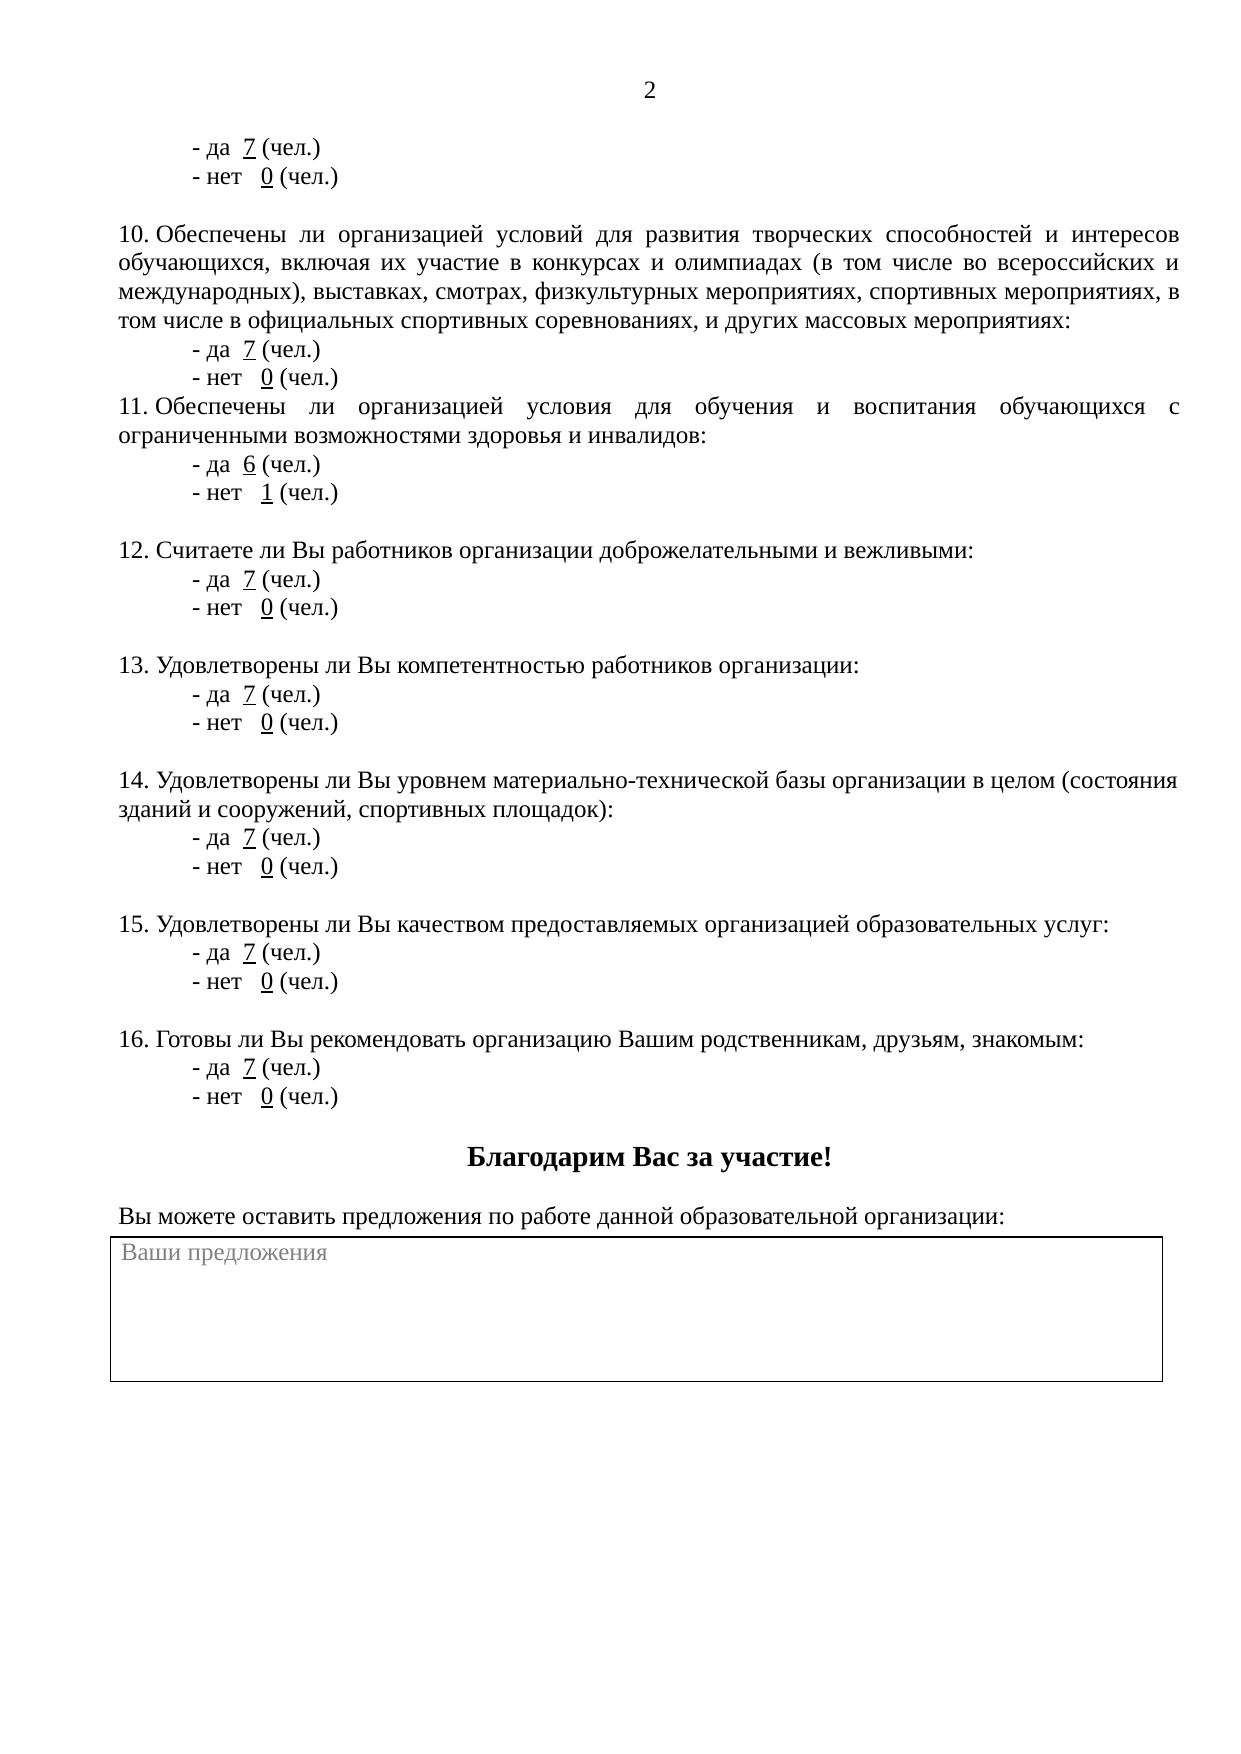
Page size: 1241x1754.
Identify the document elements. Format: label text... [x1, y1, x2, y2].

text - да 7 (чел.) [192, 937, 1181, 966]
text Благодарим Вас за участие! [118, 1139, 1181, 1172]
text - нет 0 (чел.) [192, 851, 1181, 880]
text 14. Удовлетворены ли Вы уровнем материально-технической базы организации в целом (состояния зданий и сооружений, спортивных площадок): [118, 765, 1181, 822]
text 10. Обеспечены ли организацией условий для развития творческих способностей и интересов обучающихся, включая их участие в конкурсах и олимпиадах (в том числе во всероссийских и международных), выставках, смотрах, физкультурных мероприятиях, спортивных мероприятиях, в том числе в официальных спортивных соревнованиях, и других массовых мероприятиях: [118, 219, 1181, 334]
text - нет 0 (чел.) [192, 592, 1181, 621]
text 15. Удовлетворены ли Вы качеством предоставляемых организацией образовательных услуг: [118, 909, 1181, 937]
text - да 7 (чел.) [192, 334, 1181, 362]
text - нет 0 (чел.) [192, 707, 1181, 736]
text - да 7 (чел.) [192, 679, 1181, 707]
text - да 6 (чел.) [192, 449, 1181, 477]
text Вы можете оставить предложения по работе данной образовательной организации: [118, 1201, 1181, 1230]
text 16. Готовы ли Вы рекомендовать организацию Вашим родственникам, друзьям, знакомым: [118, 1024, 1181, 1052]
text - нет 0 (чел.) [192, 161, 1181, 190]
text 13. Удовлетворены ли Вы компетентностью работников организации: [118, 650, 1181, 679]
text - да 7 (чел.) [192, 132, 1181, 161]
text - да 7 (чел.) [192, 822, 1181, 851]
text - нет 0 (чел.) [192, 362, 1181, 391]
text - нет 1 (чел.) [192, 477, 1181, 506]
text - да 7 (чел.) [192, 564, 1181, 592]
text - да 7 (чел.) [192, 1052, 1181, 1081]
text 11. Обеспечены ли организацией условия для обучения и воспитания обучающихся с ограниченными возможностями здоровья и инвалидов: [118, 391, 1181, 449]
text 12. Считаете ли Вы работников организации доброжелательными и вежливыми: [118, 535, 1181, 564]
text - нет 0 (чел.) [192, 1081, 1181, 1110]
text - нет 0 (чел.) [192, 966, 1181, 995]
